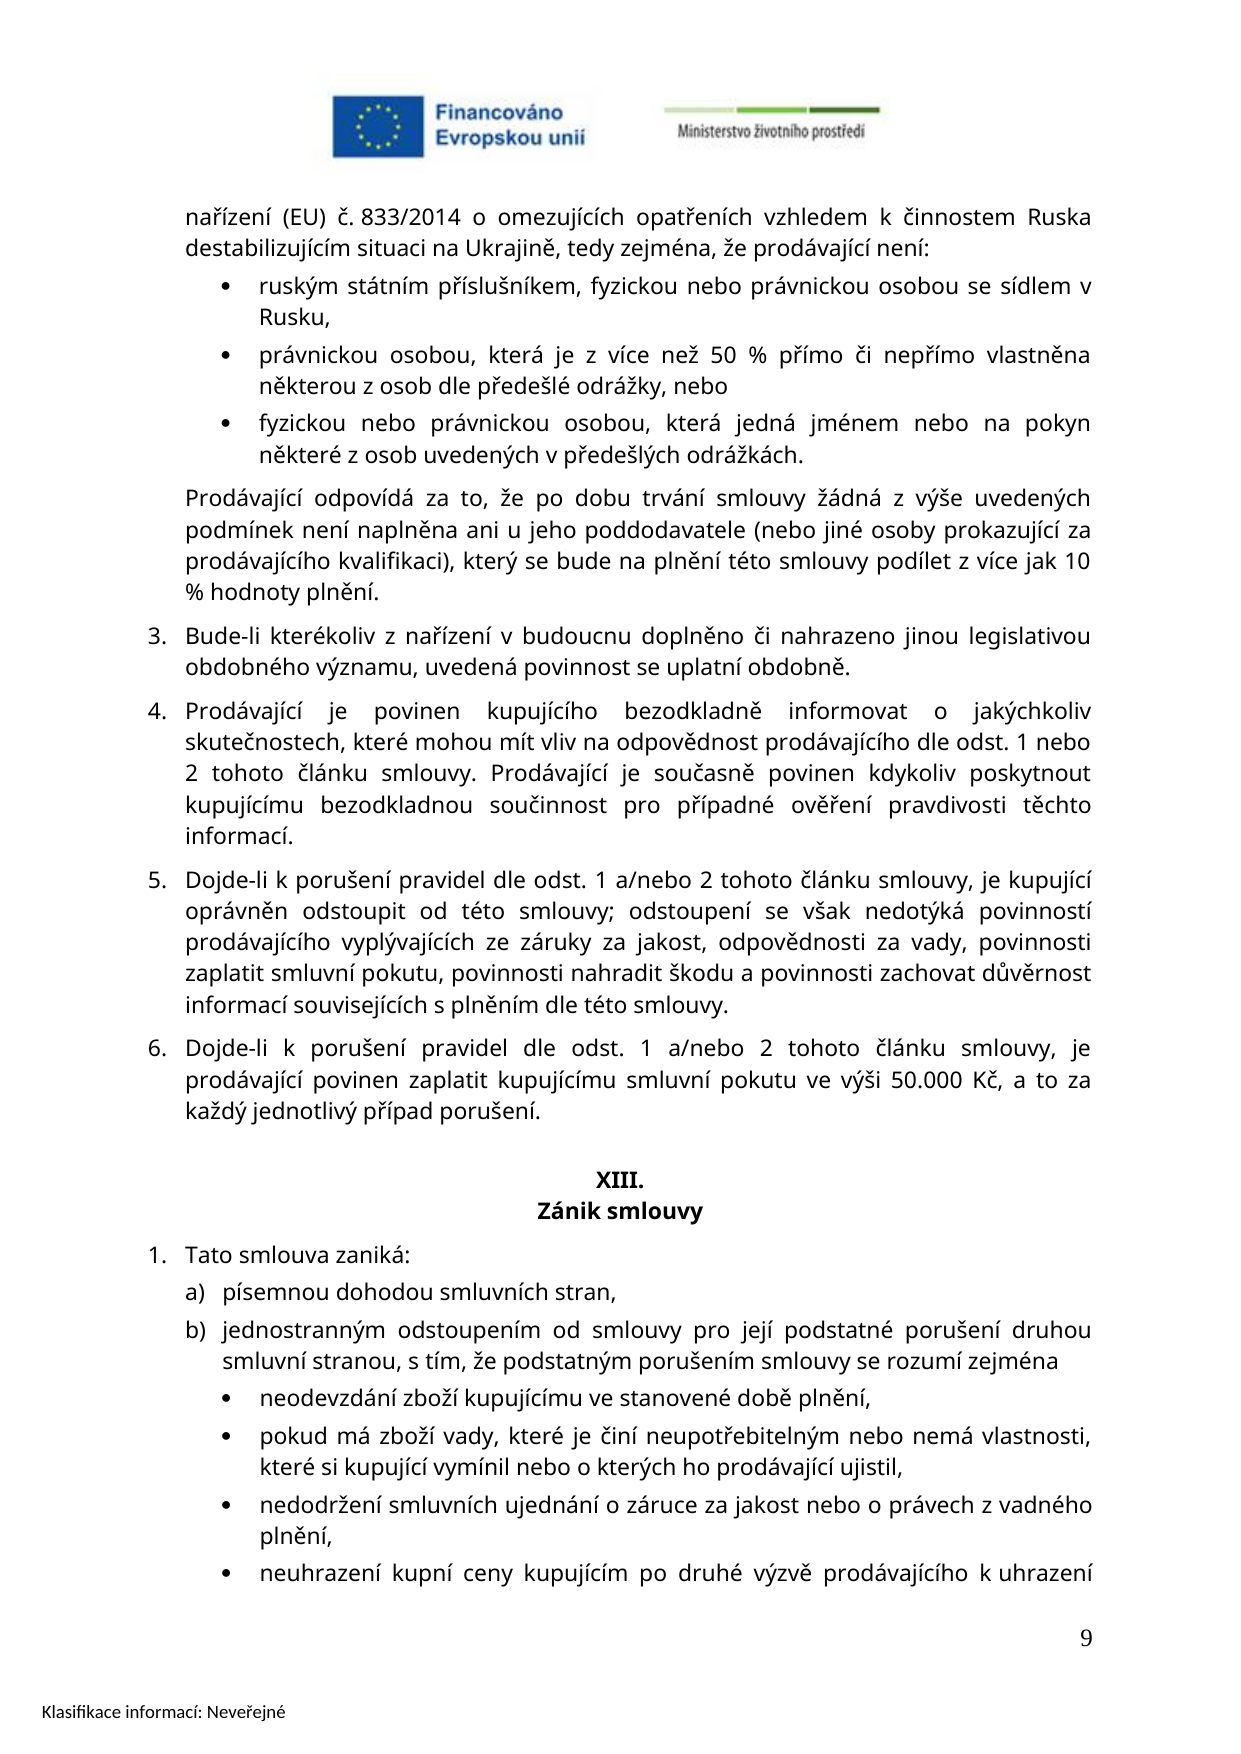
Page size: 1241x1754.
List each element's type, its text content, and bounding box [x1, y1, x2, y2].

list Tato smlouva zaniká: [148, 1238, 1092, 1270]
list neodevzdání zboží kupujícímu ve stanovené době plnění, [222, 1382, 1092, 1413]
list právnickou osobou, která je z více než 50 % přímo či nepřímo vlastněna některou z osob dle předešlé odrážky, nebo [222, 338, 1092, 401]
list Bude-li kterékoliv z nařízení v budoucnu doplněno či nahrazeno jinou legislativou obdobného významu, uvedená povinnost se uplatní obdobně. [148, 620, 1092, 682]
list písemnou dohodou smluvních stran, [185, 1276, 1092, 1307]
picture [264, 73, 976, 173]
text XIII. Zánik smlouvy [148, 1163, 1092, 1226]
list pokud má zboží vady, které je činí neupotřebitelným nebo nemá vlastnosti, které si kupující vymínil nebo o kterých ho prodávající ujistil, [222, 1420, 1092, 1482]
list fyzickou nebo právnickou osobou, která jedná jménem nebo na pokyn některé z osob uvedených v předešlých odrážkách. [222, 407, 1092, 470]
list ruským státním příslušníkem, fyzickou nebo právnickou osobou se sídlem v Rusku, [222, 270, 1092, 332]
list nedodržení smluvních ujednání o záruce za jakost nebo o právech z vadného plnění, [222, 1488, 1092, 1551]
text Prodávající odpovídá za to, že po dobu trvání smlouvy žádná z výše uvedených podmínek není naplněna ani u jeho poddodavatele (nebo jiné osoby prokazující za prodávajícího kvalifikaci), který se bude na plnění této smlouvy podílet z více jak 10 % hodnoty plnění. [185, 482, 1092, 607]
list Prodávající je povinen kupujícího bezodkladně informovat o jakýchkoliv skutečnostech, které mohou mít vliv na odpovědnost prodávajícího dle odst. 1 nebo 2 tohoto článku smlouvy. Prodávající je současně povinen kdykoliv poskytnout kupujícímu bezodkladnou součinnost pro případné ověření pravdivosti těchto informací. [148, 695, 1092, 851]
list Dojde-li k porušení pravidel dle odst. 1 a/nebo 2 tohoto článku smlouvy, je kupující oprávněn odstoupit od této smlouvy; odstoupení se však nedotýká povinností prodávajícího vyplývajících ze záruky za jakost, odpovědnosti za vady, povinnosti zaplatit smluvní pokutu, povinnosti nahradit škodu a povinnosti zachovat důvěrnost informací souvisejících s plněním dle této smlouvy. [148, 863, 1092, 1020]
list Dojde-li k porušení pravidel dle odst. 1 a/nebo 2 tohoto článku smlouvy, je prodávající povinen zaplatit kupujícímu smluvní pokutu ve výši 50.000 Kč, a to za každý jednotlivý případ porušení. [148, 1032, 1092, 1126]
list jednostranným odstoupením od smlouvy pro její podstatné porušení druhou smluvní stranou, s tím, že podstatným porušením smlouvy se rozumí zejména [185, 1313, 1092, 1376]
